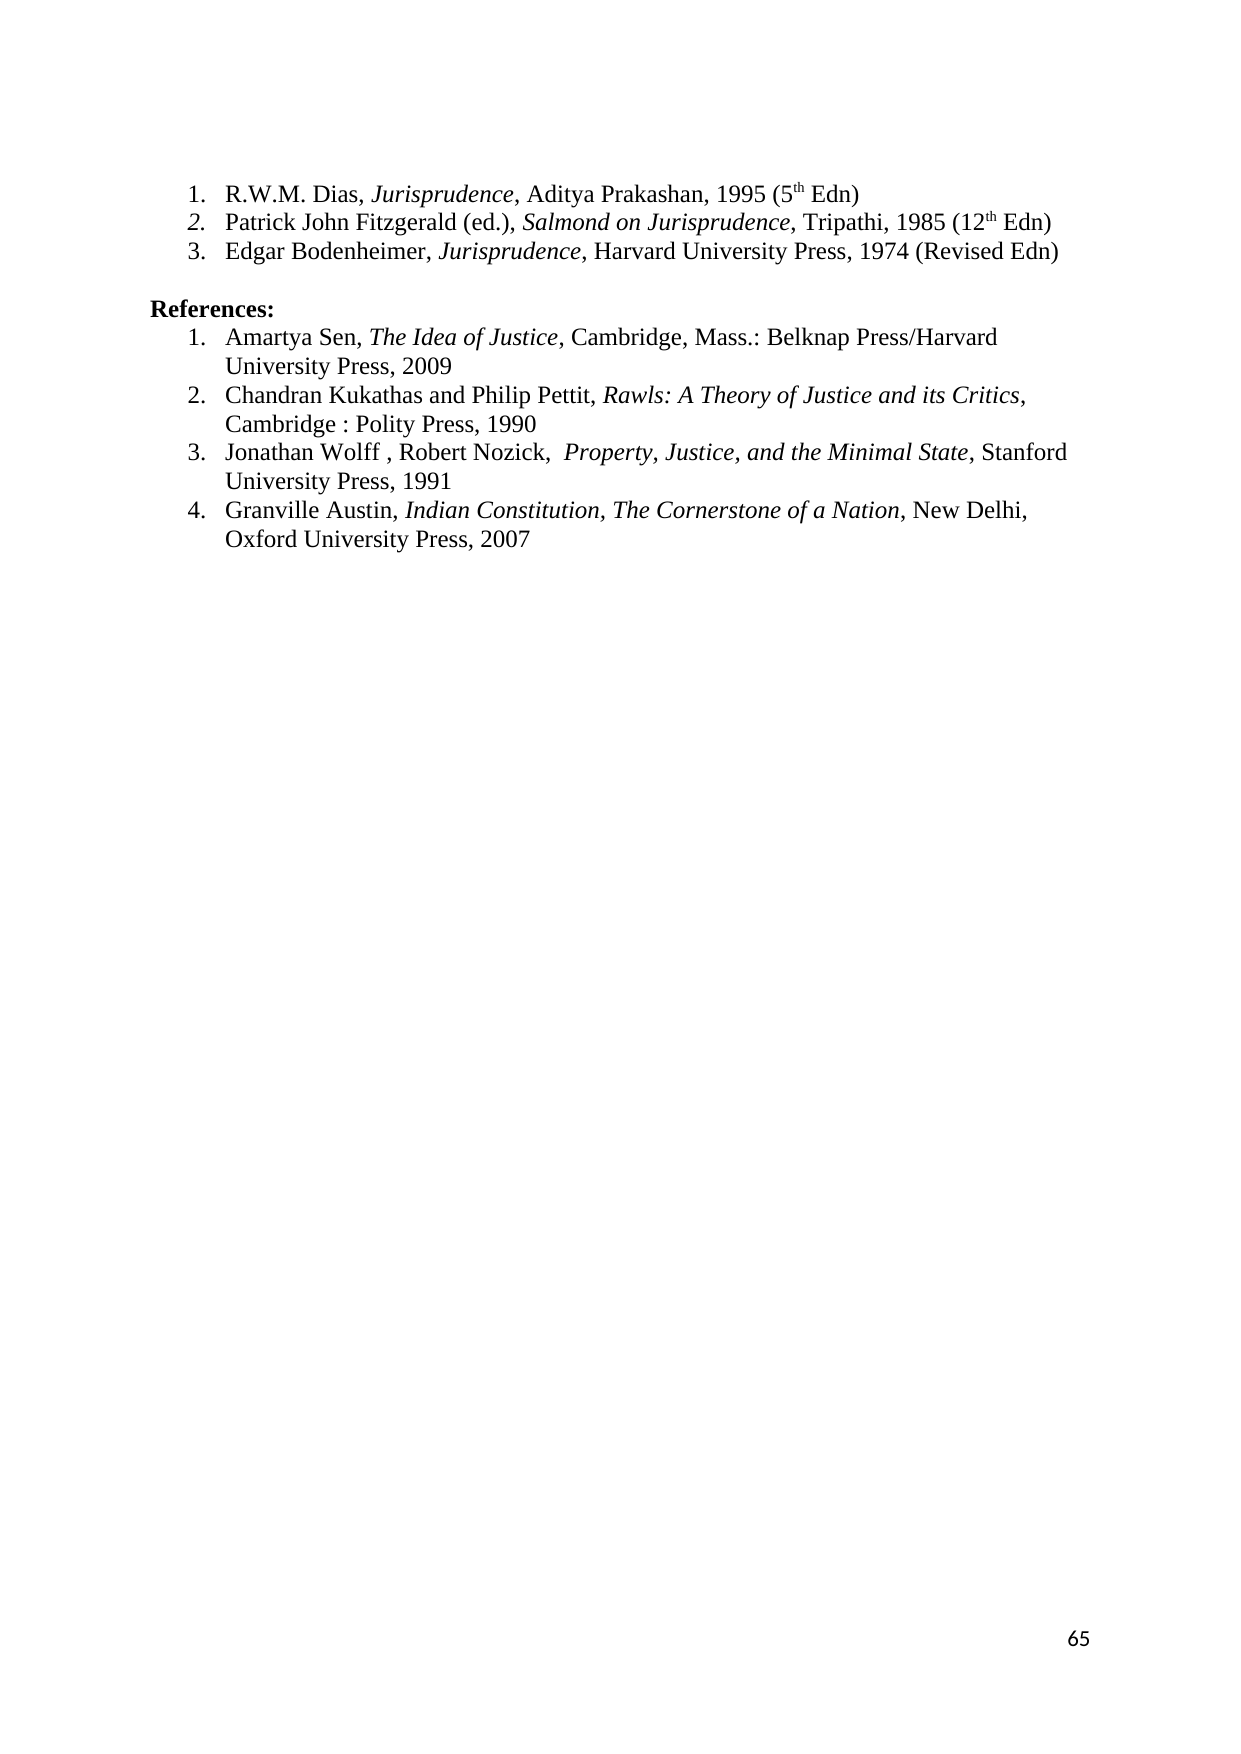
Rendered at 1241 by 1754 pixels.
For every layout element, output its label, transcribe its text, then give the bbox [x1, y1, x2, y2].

list Chandran Kukathas and Philip Pettit, Rawls: A Theory of Justice and its Critics, Cambridge : Polity Press, 1990 [187, 380, 1090, 437]
list Granville Austin, Indian Constitution, The Cornerstone of a Nation, New Delhi, Oxford University Press, 2007 [187, 495, 1090, 552]
list R.W.M. Dias, Jurisprudence, Aditya Prakashan, 1995 (5th Edn) [187, 179, 1090, 207]
list Edgar Bodenheimer, Jurisprudence, Harvard University Press, 1974 (Revised Edn) [187, 236, 1090, 265]
text References: [150, 294, 1090, 322]
list Patrick John Fitzgerald (ed.), Salmond on Jurisprudence, Tripathi, 1985 (12th Edn) [187, 207, 1090, 236]
list Amartya Sen, The Idea of Justice, Cambridge, Mass.: Belknap Press/Harvard University Press, 2009 [187, 322, 1090, 380]
list Jonathan Wolff , Robert Nozick, Property, Justice, and the Minimal State, Stanford University Press, 1991 [187, 437, 1090, 495]
